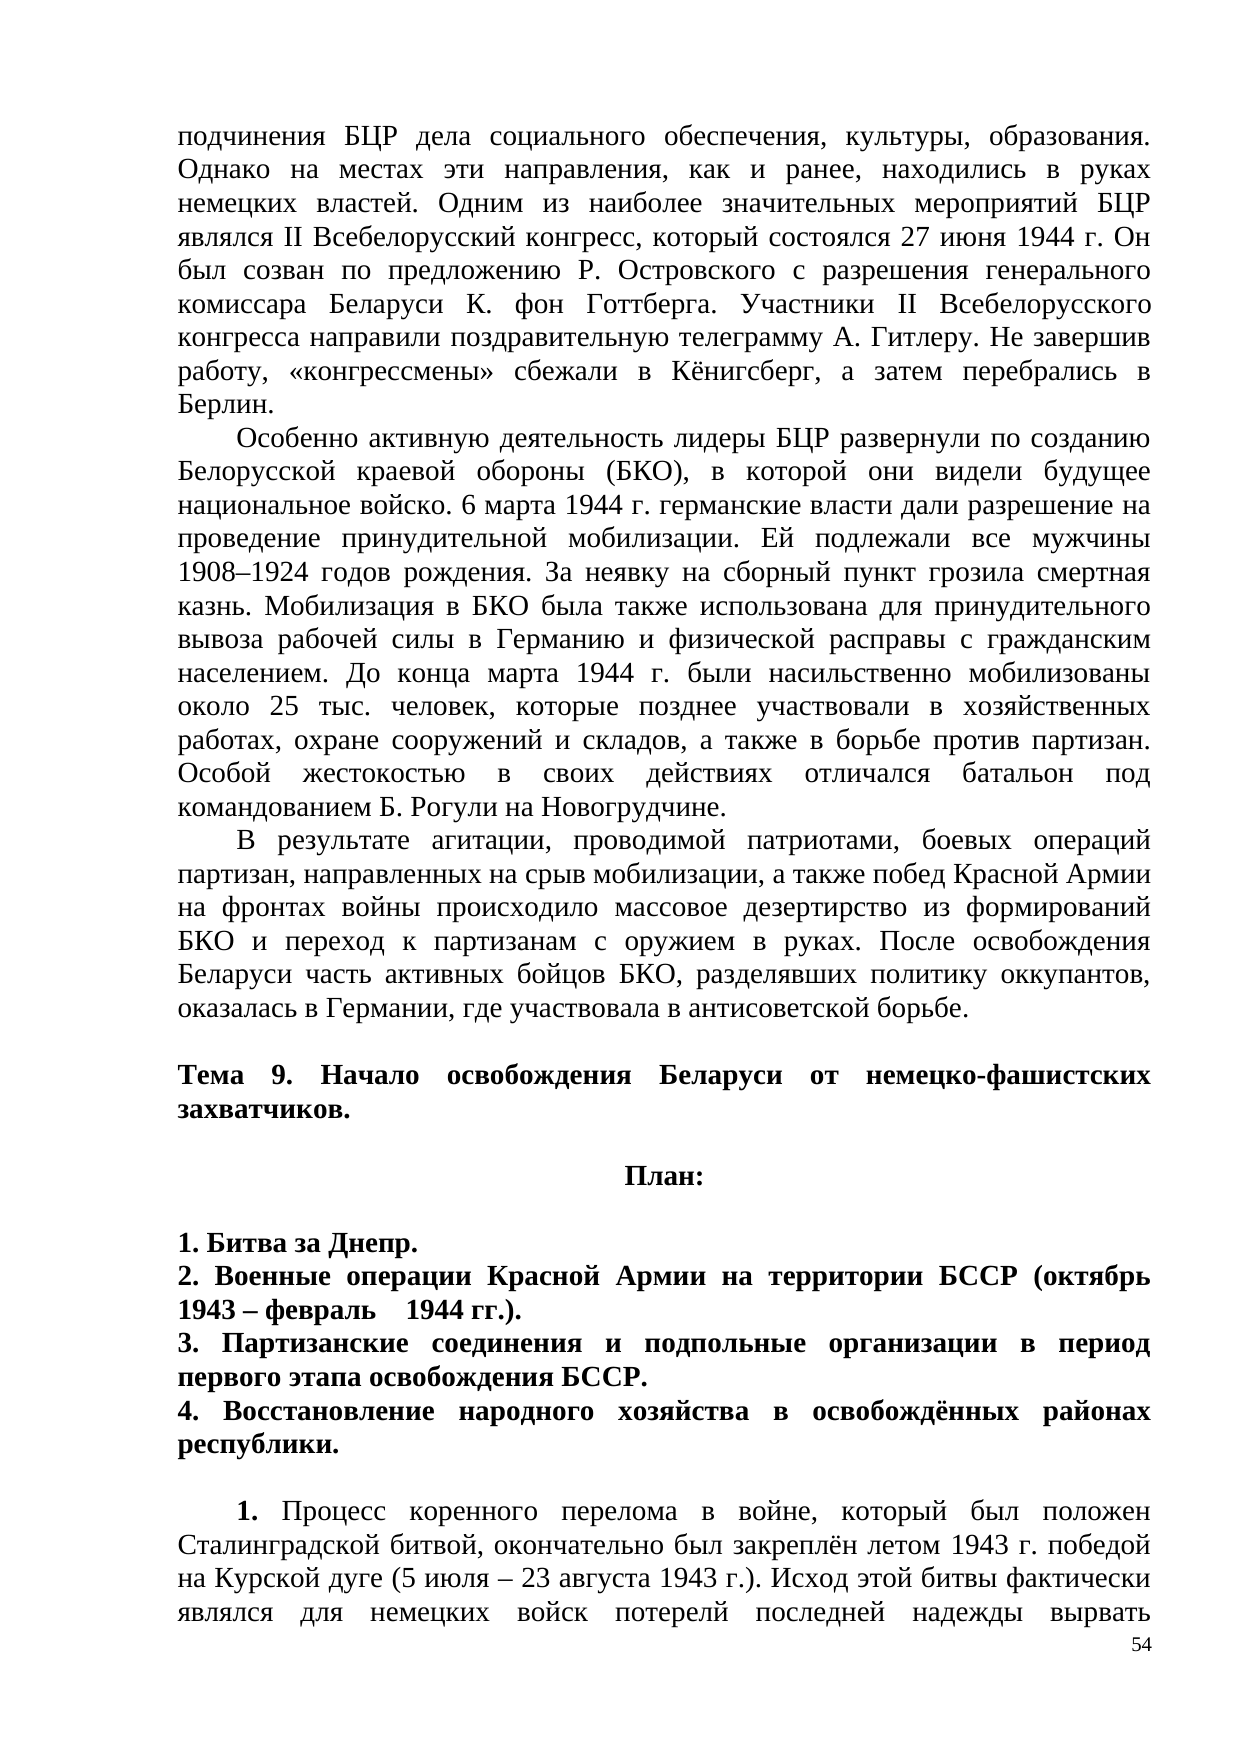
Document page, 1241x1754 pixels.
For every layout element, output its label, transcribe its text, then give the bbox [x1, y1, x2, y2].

text Особенно активную деятельность лидеры БЦР развернули по созданию Белорусской краевой обороны (БКО), в которой они видели будущее национальное войско. 6 марта 1944 г. германские власти дали разрешение на проведение принудительной мобилизации. Ей подлежали все мужчины 1908–1924 годов рождения. За неявку на сборный пункт грозила смертная казнь. Мобилизация в БКО была также использована для принудительного вывоза рабочей силы в Германию и физической расправы с гражданским населением. До конца марта 1944 г. были насильственно мобилизованы около 25 тыс. человек, которые позднее участвовали в хозяйственных работах, охране сооружений и складов, а также в борьбе против партизан. Особой жестокостью в своих действиях отличался батальон под командованием Б. Рогули на Новогрудчине. [177, 420, 1152, 822]
text 4. Восстановление народного хозяйства в освобождённых районах республики. [177, 1393, 1152, 1460]
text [177, 1493, 1152, 1627]
text 3. Партизанские соединения и подпольные организации в период первого этапа освобождения БССР. [177, 1326, 1152, 1393]
text 1. Битва за Днепр. [177, 1225, 1152, 1258]
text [177, 118, 1152, 420]
text Тема 9. Начало освобождения Беларуси от немецко-фашистских захватчиков. [177, 1057, 1152, 1124]
text План: [177, 1158, 1152, 1191]
text 2. Военные операции Красной Армии на территории БССР (октябрь 1943 – февраль 1944 гг.). [177, 1258, 1152, 1326]
text В результате агитации, проводимой патриотами, боевых операций партизан, направленных на срыв мобилизации, а также побед Красной Армии на фронтах войны происходило массовое дезертирство из формирований БКО и переход к партизанам с оружием в руках. После освобождения Беларуси часть активных бойцов БКО, разделявших политику оккупантов, оказалась в Германии, где участвовала в антисоветской борьбе. [177, 822, 1152, 1024]
